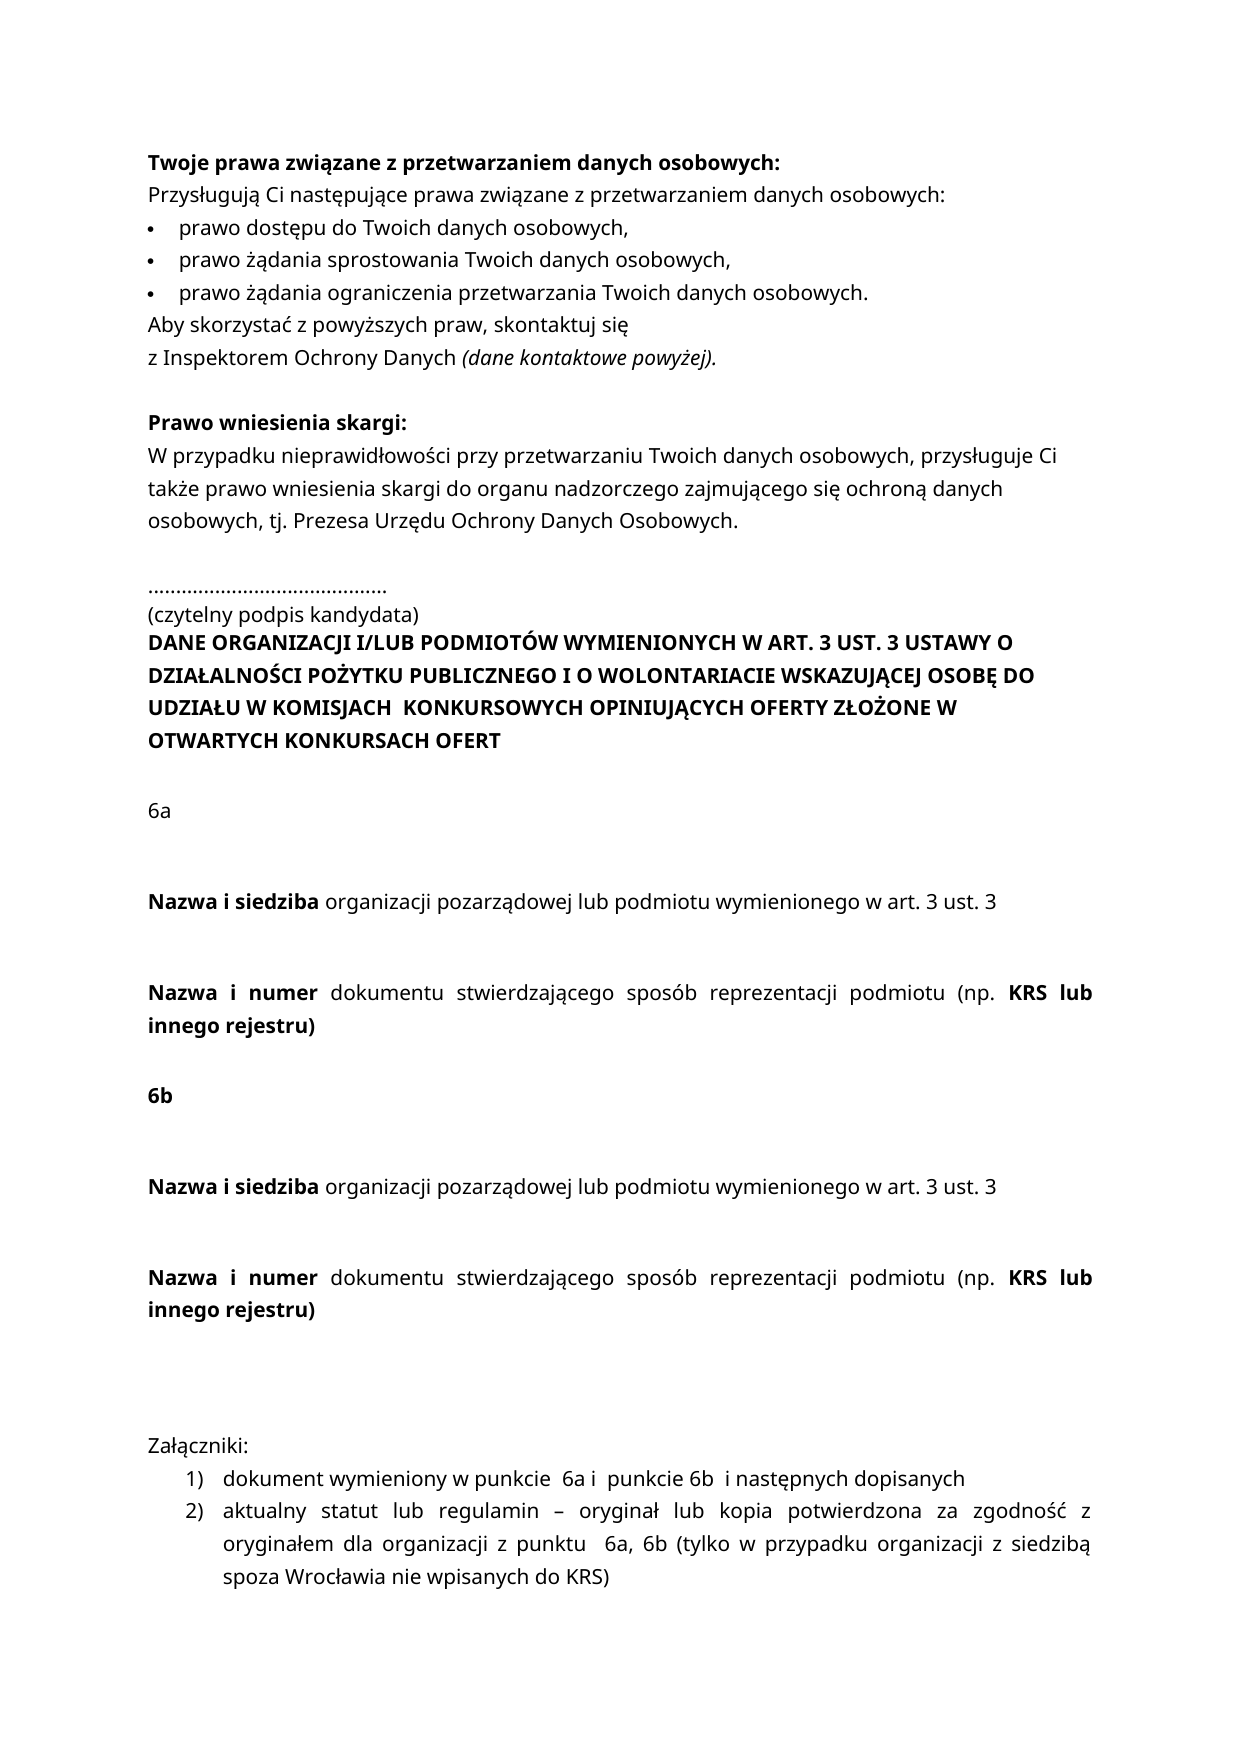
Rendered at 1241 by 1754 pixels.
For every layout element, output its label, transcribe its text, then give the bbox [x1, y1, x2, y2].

list prawo dostępu do Twoich danych osobowych, [148, 213, 1093, 241]
list aktualny statut lub regulamin – oryginał lub kopia potwierdzona za zgodność z oryginałem dla organizacji z punktu 6a, 6b (tylko w przypadku organizacji z siedzibą spoza Wrocławia nie wpisanych do KRS) [185, 1497, 1093, 1590]
text Nazwa i numer dokumentu stwierdzającego sposób reprezentacji podmiotu (np. KRS lub innego rejestru) [148, 978, 1093, 1039]
list prawo żądania ograniczenia przetwarzania Twoich danych osobowych. [148, 278, 1093, 306]
text Załączniki: [148, 1431, 1093, 1460]
text 6a [148, 796, 1093, 825]
text ........................................... [148, 571, 1093, 600]
text Aby skorzystać z powyższych praw, skontaktuj się z Inspektorem Ochrony Danych (dane kontaktowe powyżej). [148, 311, 1093, 372]
list prawo żądania sprostowania Twoich danych osobowych, [148, 245, 1093, 274]
text Prawo wniesienia skargi: [148, 408, 1093, 437]
text DANE ORGANIZACJI I/LUB PODMIOTÓW WYMIENIONYCH W ART. 3 UST. 3 USTAWY O DZIAŁALNOŚCI POŻYTKU PUBLICZNEGO I O WOLONTARIACIE WSKAZUJĄCEJ OSOBĘ DO UDZIAŁU W KOMISJACH KONKURSOWYCH OPINIUJĄCYCH OFERTY ZŁOŻONE W OTWARTYCH KONKURSACH OFERT [148, 628, 1093, 754]
text Nazwa i siedziba organizacji pozarządowej lub podmiotu wymienionego w art. 3 ust. 3 [148, 887, 1093, 916]
text W przypadku nieprawidłowości przy przetwarzaniu Twoich danych osobowych, przysługuje Ci także prawo wniesienia skargi do organu nadzorczego zajmującego się ochroną danych osobowych, tj. Prezesa Urzędu Ochrony Danych Osobowych. [148, 441, 1093, 535]
text 6b [148, 1081, 1093, 1109]
text Twoje prawa związane z przetwarzaniem danych osobowych: [148, 148, 1093, 176]
text Nazwa i siedziba organizacji pozarządowej lub podmiotu wymienionego w art. 3 ust. 3 [148, 1172, 1093, 1200]
text Nazwa i numer dokumentu stwierdzającego sposób reprezentacji podmiotu (np. KRS lub innego rejestru) [148, 1263, 1093, 1324]
list dokument wymieniony w punkcie 6a i punkcie 6b i następnych dopisanych [185, 1464, 1093, 1492]
text Przysługują Ci następujące prawa związane z przetwarzaniem danych osobowych: [148, 180, 1093, 209]
text (czytelny podpis kandydata) [148, 600, 1093, 628]
